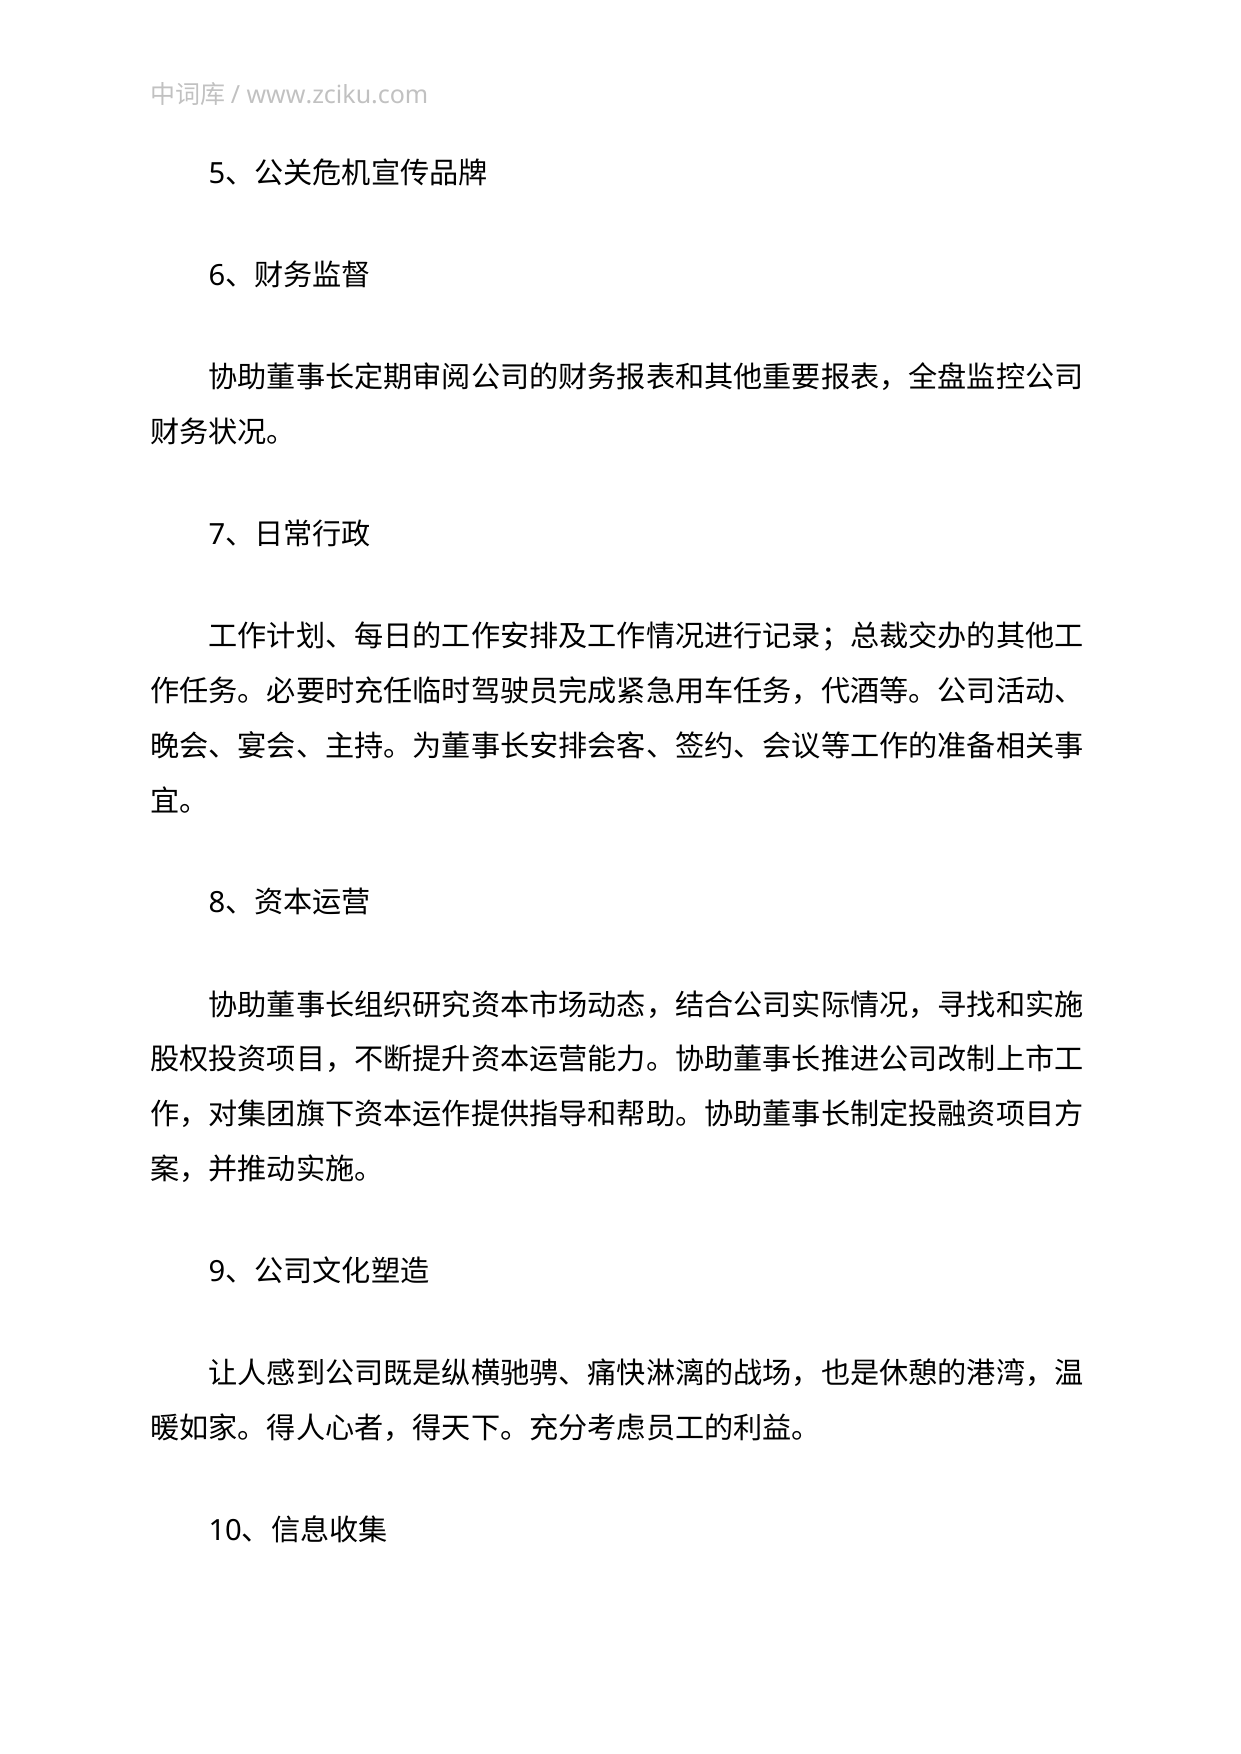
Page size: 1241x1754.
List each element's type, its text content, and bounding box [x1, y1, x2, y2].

text 工作计划、每日的工作安排及工作情况进行记录；总裁交办的其他工作任务。必要时充任临时驾驶员完成紧急用车任务，代酒等。公司活动、晚会、宴会、主持。为董事长安排会客、签约、会议等工作的准备相关事宜。 [150, 613, 1090, 819]
text 8、资本运营 [150, 879, 1090, 921]
text 9、公司文化塑造 [150, 1247, 1090, 1290]
text 5、公关危机宣传品牌 [150, 150, 1090, 192]
text 协助董事长组织研究资本市场动态，结合公司实际情况，寻找和实施股权投资项目，不断提升资本运营能力。协助董事长推进公司改制上市工作，对集团旗下资本运作提供指导和帮助。协助董事长制定投融资项目方案，并推动实施。 [150, 981, 1090, 1188]
text 协助董事长定期审阅公司的财务报表和其他重要报表，全盘监控公司财务状况。 [150, 354, 1090, 451]
text 让人感到公司既是纵横驰骋、痛快淋漓的战场，也是休憩的港湾，温暖如家。得人心者，得天下。充分考虑员工的利益。 [150, 1349, 1090, 1447]
text 10、信息收集 [150, 1506, 1090, 1548]
text 6、财务监督 [150, 252, 1090, 294]
text 7、日常行政 [150, 511, 1090, 553]
